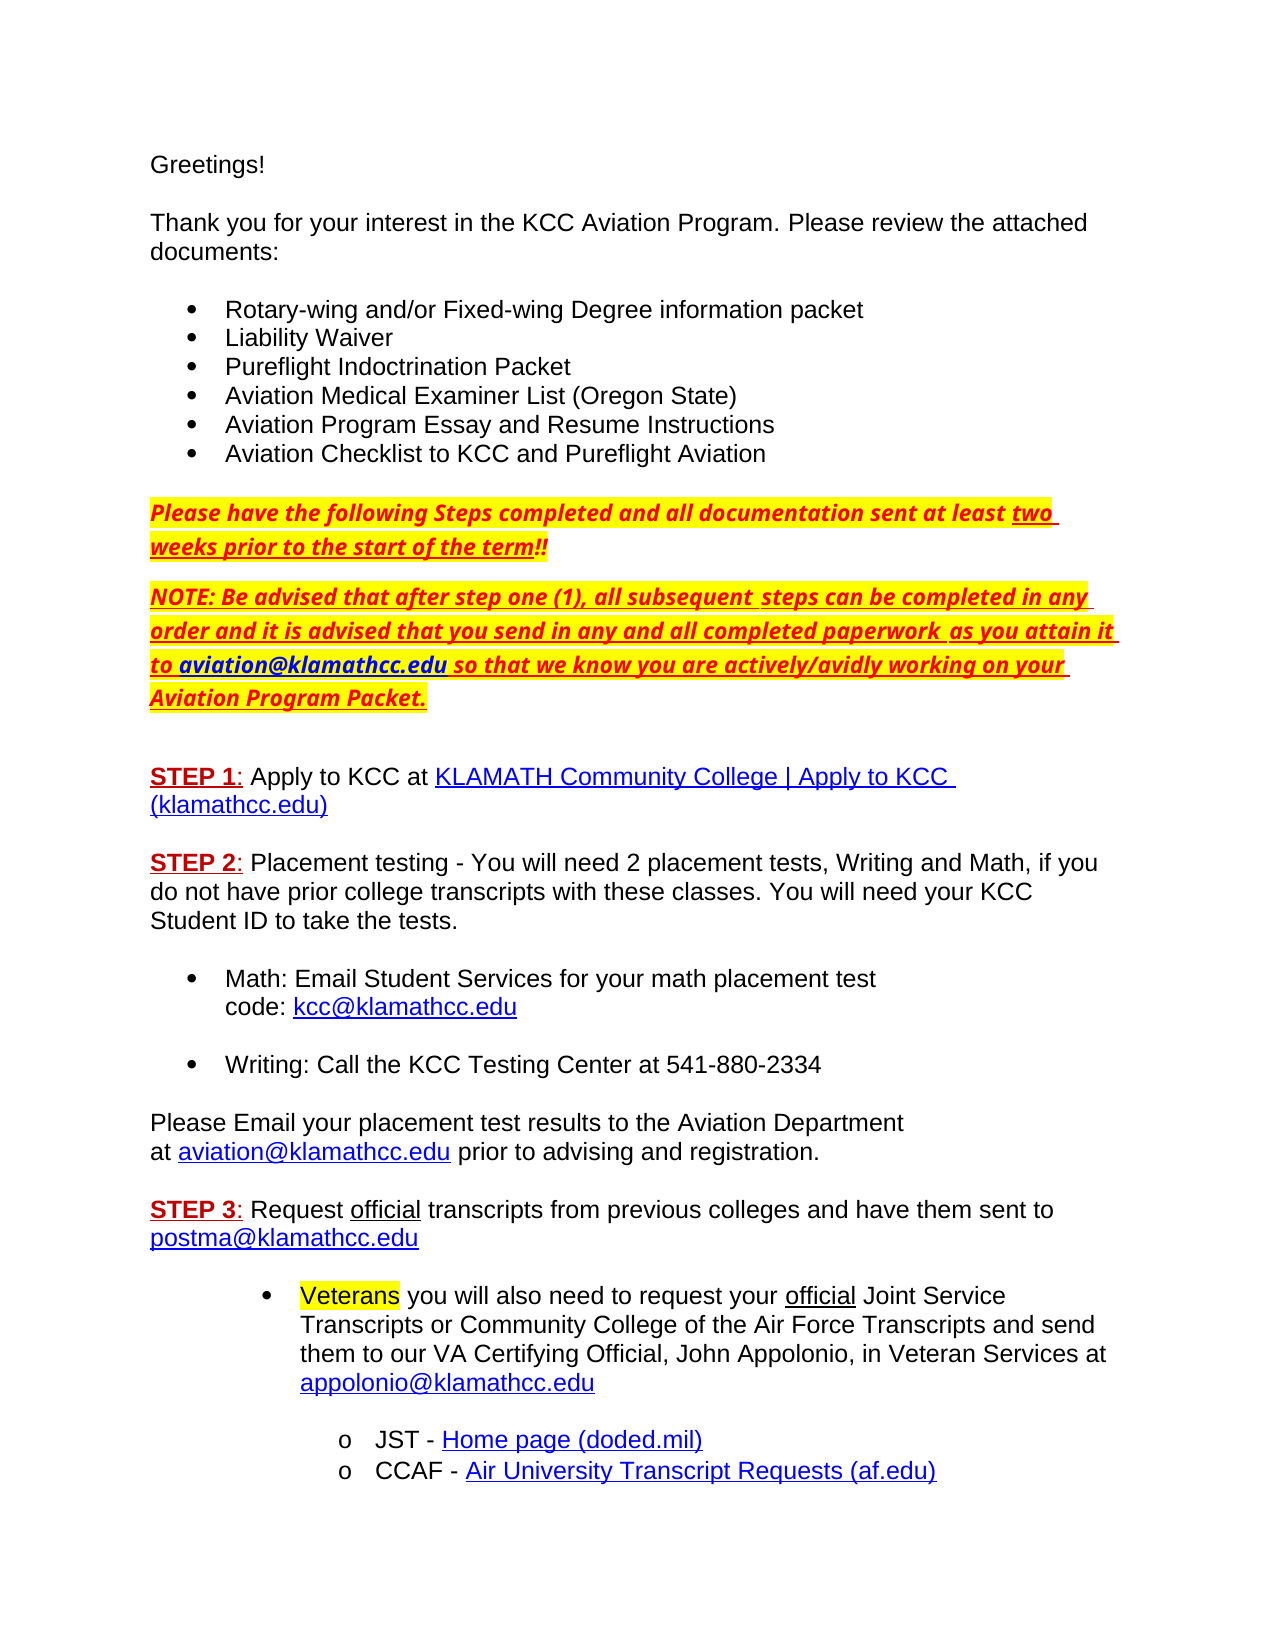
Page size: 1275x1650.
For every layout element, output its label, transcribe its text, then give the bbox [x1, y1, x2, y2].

list JST - Home page (doded.mil) [337, 1425, 1125, 1456]
text STEP 2: Placement testing - You will need 2 placement tests, Writing and Math, if you do not have prior college transcripts with these classes. You will need your KCC Student ID to take the tests. [150, 848, 1125, 934]
list Liability Waiver [187, 323, 1125, 352]
list Writing: Call the KCC Testing Center at 541-880-2334 [187, 1050, 1125, 1079]
list Aviation Program Essay and Resume Instructions [187, 410, 1125, 439]
list CCAF - Air University Transcript Requests (af.edu) [337, 1456, 1125, 1487]
text NOTE: Be advised that after step one (1), all subsequent steps can be completed in any order and it is advised that you send in any and all completed paperwork as you attain it to aviation@klamathcc.edu so that we know you are actively/avidly working on your Aviation Program Packet. [150, 581, 1125, 713]
list Veterans you will also need to request your official Joint Service Transcripts or Community College of the Air Force Transcripts and send them to our VA Certifying Official, John Appolonio, in Veteran Services at appolonio@klamathcc.edu [262, 1281, 1125, 1396]
list Aviation Medical Examiner List (Oregon State) [187, 381, 1125, 410]
list Math: Email Student Services for your math placement test code: kcc@klamathcc.edu [187, 963, 1125, 1021]
list Rotary-wing and/or Fixed-wing Degree information packet [187, 294, 1125, 323]
text Please Email your placement test results to the Aviation Department at aviation@klamathcc.edu prior to advising and registration. [150, 1108, 1125, 1165]
text Please have the following Steps completed and all documentation sent at least two weeks prior to the start of the term!! [150, 497, 1125, 562]
text STEP 3: Request official transcripts from previous colleges and have them sent to postma@klamathcc.edu [150, 1194, 1125, 1252]
text STEP 1: Apply to KCC at KLAMATH Community College | Apply to KCC (klamathcc.edu) [150, 761, 1125, 819]
text Greetings! [150, 150, 1125, 179]
list Pureflight Indoctrination Packet [187, 352, 1125, 381]
list Aviation Checklist to KCC and Pureflight Aviation [187, 439, 1125, 468]
text Thank you for your interest in the KCC Aviation Program. Please review the attached documents: [150, 208, 1125, 265]
